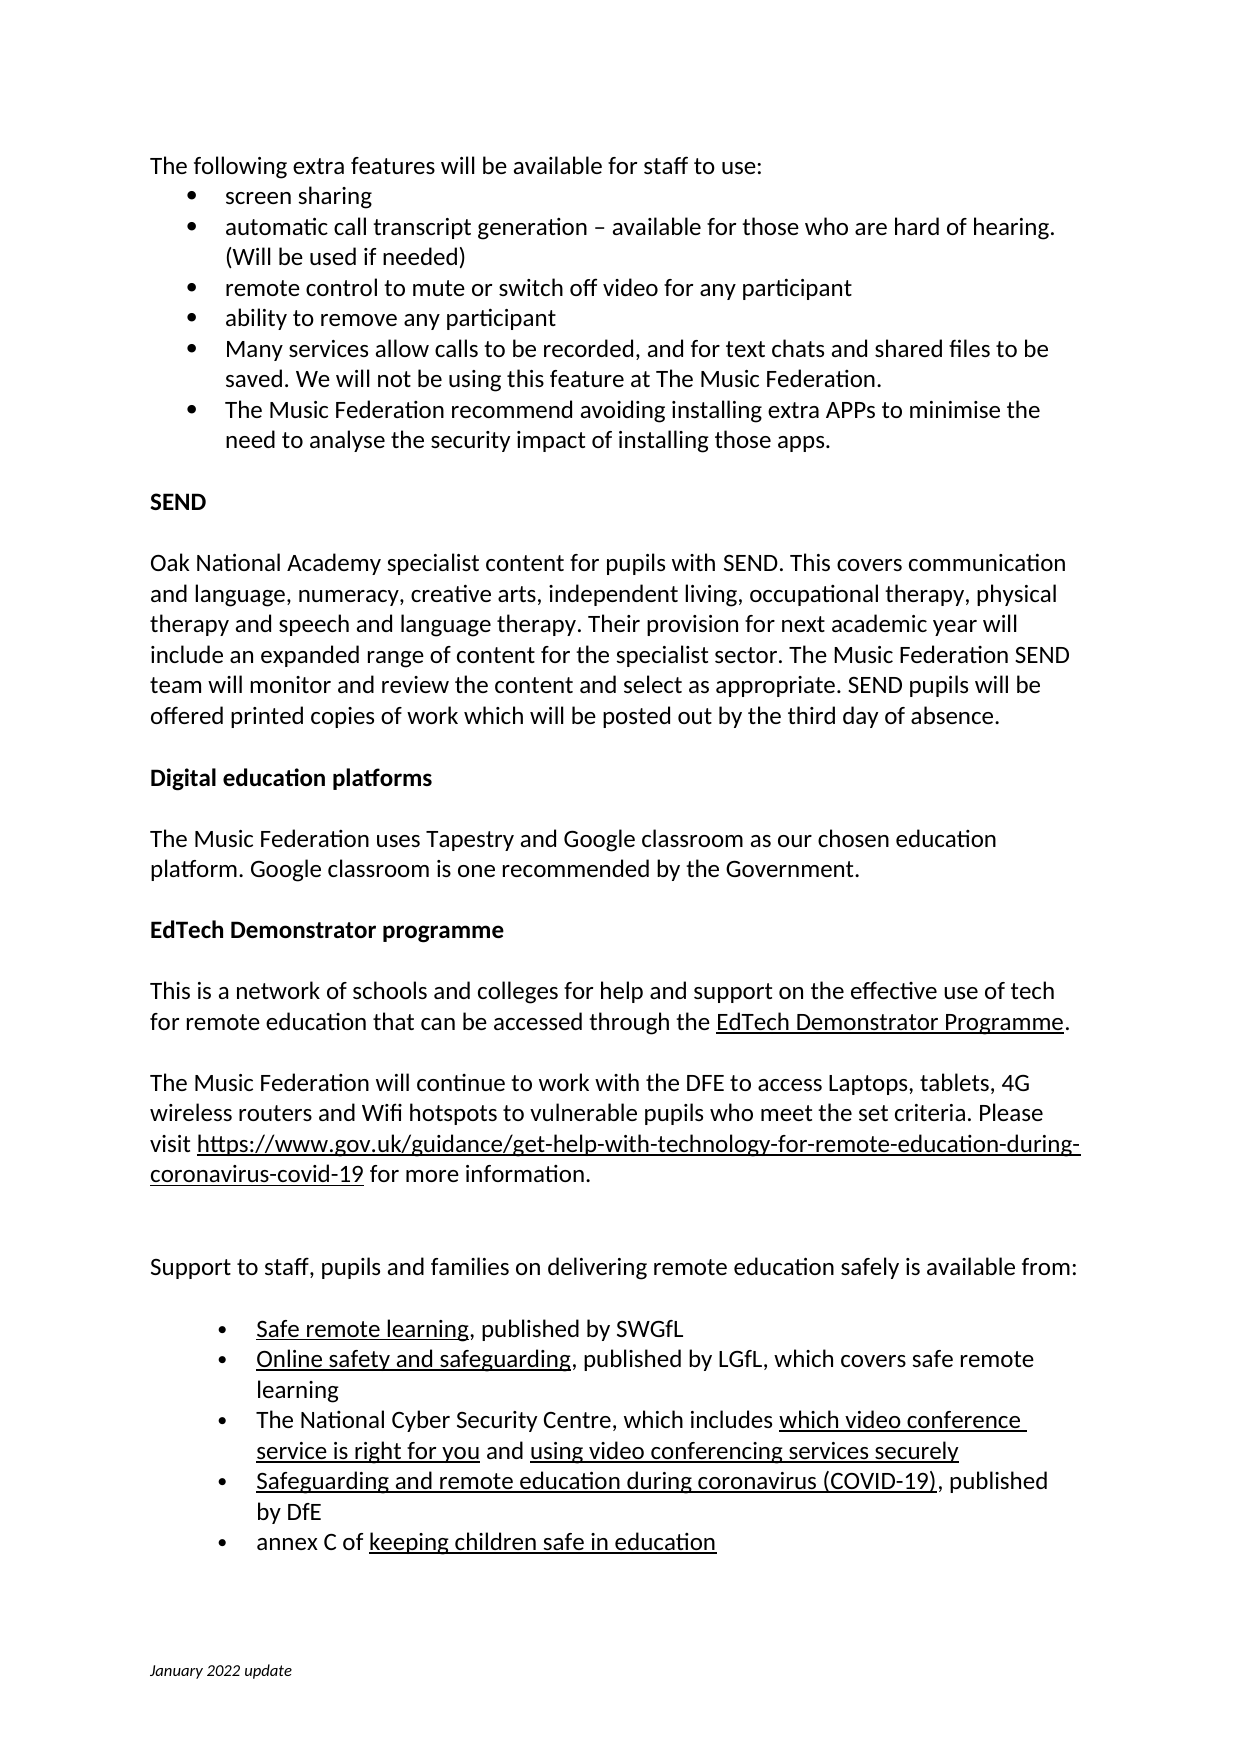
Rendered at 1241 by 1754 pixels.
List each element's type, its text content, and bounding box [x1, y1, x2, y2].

list Online safety and safeguarding, published by LGfL, which covers safe remote learning [219, 1343, 1090, 1404]
text The following extra features will be available for staff to use: [150, 150, 1090, 181]
text This is a network of schools and colleges for help and support on the effective use of tech for remote education that can be accessed through the EdTech Demonstrator Programme. [150, 976, 1090, 1037]
text Oak National Academy specialist content for pupils with SEND. This covers communication and language, numeracy, creative arts, independent living, occupational therapy, physical therapy and speech and language therapy. Their provision for next academic year will include an expanded range of content for the specialist sector. The Music Federation SEND team will monitor and review the content and select as appropriate. SEND pupils will be offered printed copies of work which will be posted out by the third day of absence. [150, 547, 1090, 731]
list Many services allow calls to be recorded, and for text chats and shared files to be saved. We will not be using this feature at The Music Federation. [187, 333, 1090, 394]
text The Music Federation will continue to work with the DFE to access Laptops, tablets, 4G wireless routers and Wifi hotspots to vulnerable pupils who meet the set criteria. Please visit https://www.gov.uk/guidance/get-help-with-technology-for-remote-education-during-coronavirus-covid-19 for more information. [150, 1067, 1090, 1189]
list Safe remote learning, published by SWGfL [219, 1313, 1090, 1343]
list The National Cyber Security Centre, which includes which video conference service is right for you and using video conferencing services securely [219, 1404, 1090, 1465]
list annex C of keeping children safe in education [219, 1526, 1090, 1557]
text SEND [150, 486, 1090, 516]
list remote control to mute or switch off video for any participant [187, 272, 1090, 303]
text Digital education platforms [150, 762, 1090, 792]
list The Music Federation recommend avoiding installing extra APPs to minimise the need to analyse the security impact of installing those apps. [187, 394, 1090, 455]
text The Music Federation uses Tapestry and Google classroom as our chosen education platform. Google classroom is one recommended by the Government. [150, 823, 1090, 884]
list screen sharing [187, 181, 1090, 211]
text EdTech Demonstrator programme [150, 914, 1090, 945]
list ability to remove any participant [187, 303, 1090, 333]
list automatic call transcript generation – available for those who are hard of hearing. (Will be used if needed) [187, 211, 1090, 272]
list Safeguarding and remote education during coronavirus (COVID-19), published by DfE [219, 1465, 1090, 1526]
text Support to staff, pupils and families on delivering remote education safely is available from: [150, 1251, 1090, 1281]
